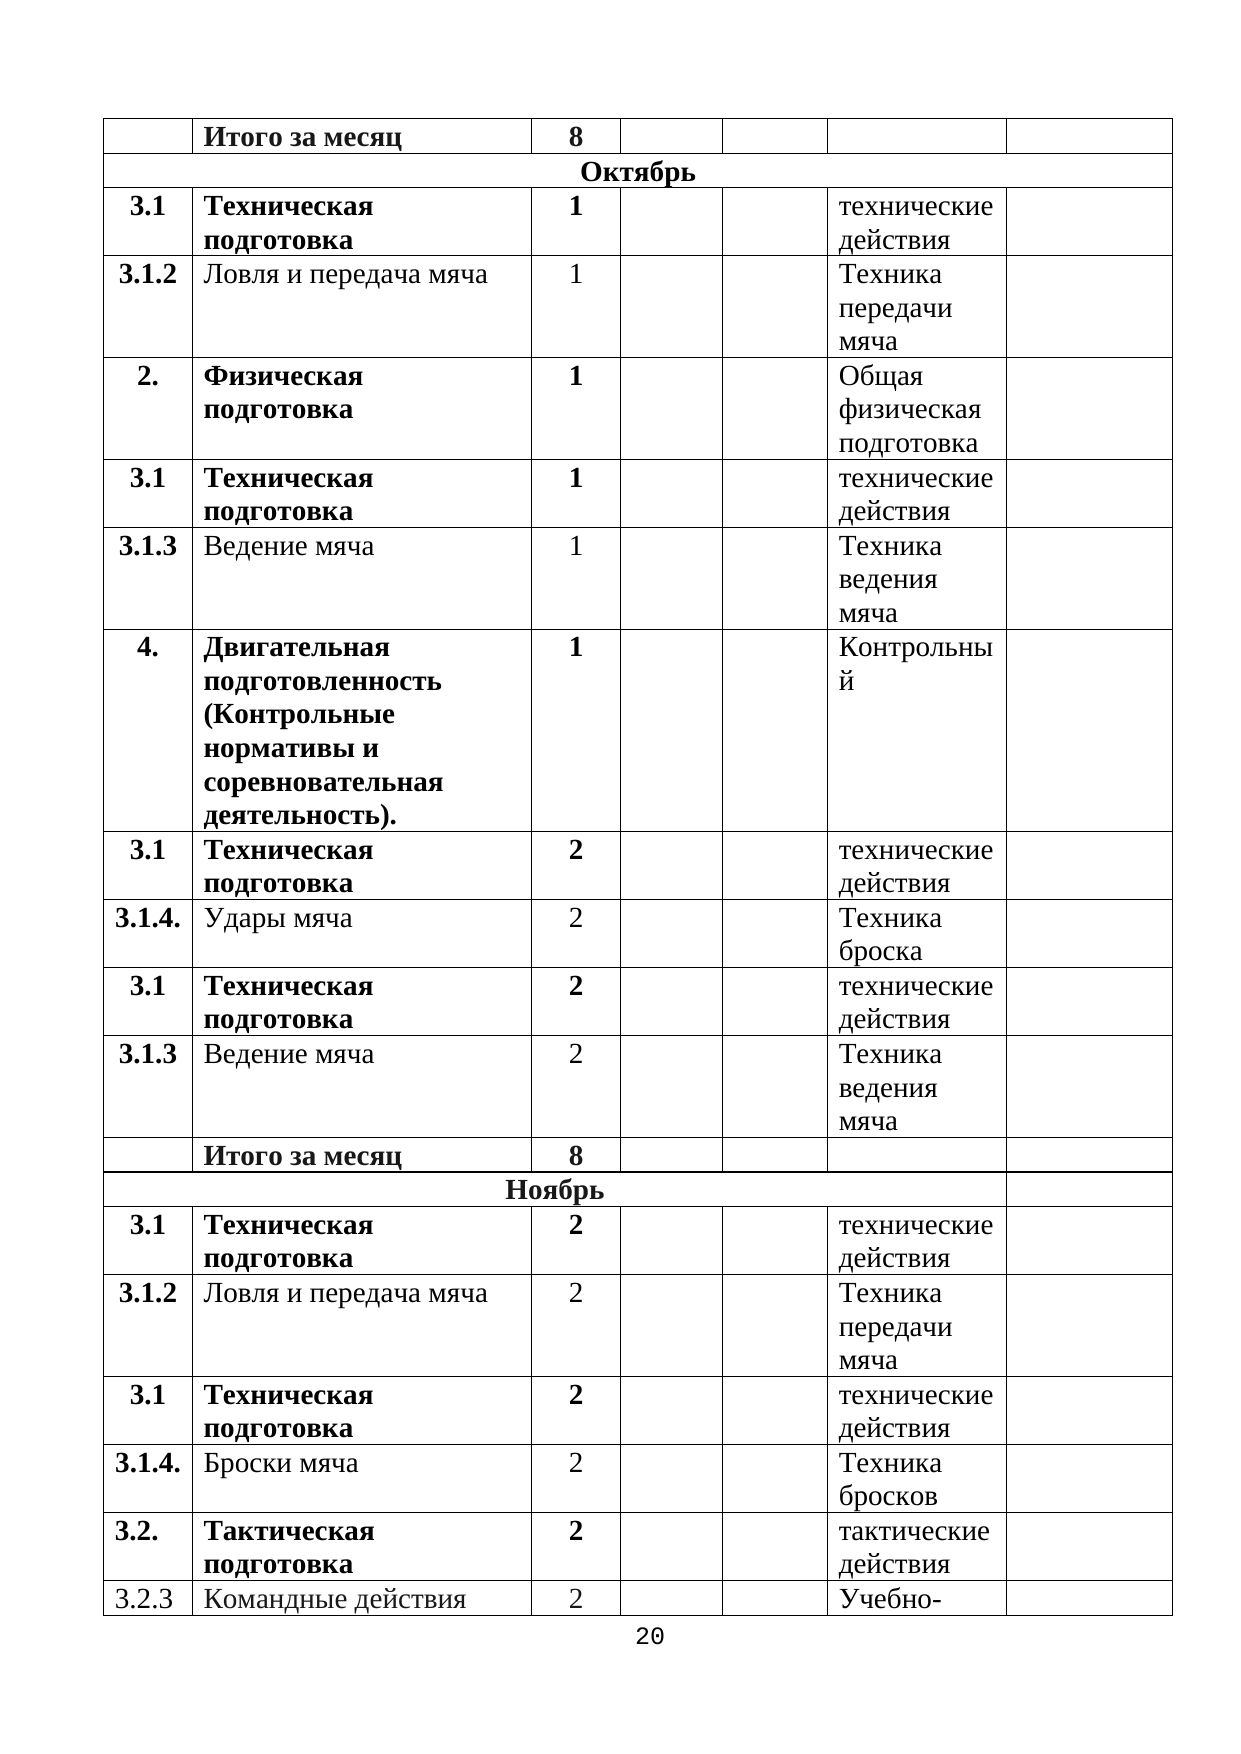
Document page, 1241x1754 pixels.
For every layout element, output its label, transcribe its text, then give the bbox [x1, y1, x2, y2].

table_cell [621, 1275, 722, 1376]
table_cell [723, 1513, 827, 1580]
table_cell [723, 188, 827, 255]
table_cell [723, 630, 827, 831]
table_cell [723, 832, 827, 899]
table_cell [621, 1138, 722, 1171]
table_cell 3.1.4. [104, 900, 192, 967]
table_cell [621, 460, 722, 527]
table_cell Удары мяча [193, 900, 531, 967]
table_cell 3.1 [104, 968, 192, 1035]
table_cell 3.1 [104, 1207, 192, 1274]
table_cell 4. [104, 630, 192, 831]
table_cell 2 [532, 1207, 620, 1274]
table_cell [1007, 1173, 1172, 1206]
table_cell [1007, 1275, 1172, 1376]
table_cell технические действия [828, 188, 1006, 255]
table_cell технические действия [828, 460, 1006, 527]
table_cell [723, 968, 827, 1035]
table_cell Техническая подготовка [193, 460, 531, 527]
table_cell [1007, 968, 1172, 1035]
table_cell 3.1 [104, 188, 192, 255]
table_cell [1007, 460, 1172, 527]
table_cell технические действия [828, 832, 1006, 899]
table_cell [621, 1036, 722, 1137]
table_cell Ловля и передача мяча [193, 256, 531, 357]
table_cell [723, 460, 827, 527]
table_cell 2 [532, 832, 620, 899]
table_cell [1007, 832, 1172, 899]
table_cell 1 [532, 256, 620, 357]
table_cell 2 [532, 1513, 620, 1580]
table_cell 1 [532, 460, 620, 527]
table_cell Техника бросков [828, 1445, 1006, 1512]
table_cell 2 [532, 1275, 620, 1376]
table_cell [723, 1377, 827, 1444]
table_cell [621, 968, 722, 1035]
table_cell Техника ведения мяча [828, 1036, 1006, 1137]
table_cell [723, 1036, 827, 1137]
table_cell [621, 119, 722, 153]
table_cell 3.1.4. [104, 1445, 192, 1512]
table_cell [723, 528, 827, 628]
table_cell 3.1 [104, 832, 192, 899]
table_cell 2 [532, 968, 620, 1035]
table_cell Техническая подготовка [193, 1207, 531, 1274]
table_cell [1007, 1445, 1172, 1512]
table_cell 3.1.2 [104, 256, 192, 357]
table_cell Ловля и передача мяча [193, 1275, 531, 1376]
table_cell 8 [532, 119, 620, 153]
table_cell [828, 1581, 1006, 1615]
table_cell Техника ведения мяча [828, 528, 1006, 628]
table_cell Броски мяча [193, 1445, 531, 1512]
table_cell 3.1.3 [104, 1036, 192, 1137]
table_cell Октябрь [104, 154, 1172, 187]
table_cell [104, 1138, 192, 1171]
table_cell Ноябрь [104, 1173, 1006, 1206]
table_cell [1007, 256, 1172, 357]
table_cell Техническая подготовка [193, 832, 531, 899]
table_cell [828, 1138, 1006, 1171]
table_cell Техника передачи мяча [828, 256, 1006, 357]
table_cell 3.1 [104, 460, 192, 527]
table_cell [621, 358, 722, 459]
table_cell 3.1 [104, 1377, 192, 1444]
table_cell 1 [532, 188, 620, 255]
table_cell Итого за месяц [193, 1138, 531, 1171]
table_cell [1007, 1581, 1172, 1615]
table_cell [621, 1513, 722, 1580]
table_cell [1007, 1377, 1172, 1444]
table_cell [104, 119, 192, 153]
table_cell [621, 1207, 722, 1274]
table_cell Тактическая подготовка [193, 1513, 531, 1580]
table_cell [1007, 900, 1172, 967]
table_cell 8 [532, 1138, 620, 1171]
table_cell [723, 119, 827, 153]
table_cell технические действия [828, 968, 1006, 1035]
table_cell Техническая подготовка [193, 1377, 531, 1444]
table_cell 2 [532, 900, 620, 967]
table_cell [723, 256, 827, 357]
table_cell [1007, 1138, 1172, 1171]
table_cell [828, 119, 1006, 153]
table_cell [621, 528, 722, 628]
table_cell Техника броска [828, 900, 1006, 967]
table_cell [621, 630, 722, 831]
table_cell [723, 1207, 827, 1274]
table_cell [1007, 1036, 1172, 1137]
table_cell [1007, 358, 1172, 459]
table_cell Контрольный [828, 630, 1006, 831]
table_cell 3.2. [104, 1513, 192, 1580]
table_cell [1007, 1207, 1172, 1274]
table_cell [621, 1445, 722, 1512]
table_cell [621, 256, 722, 357]
table_cell [1007, 528, 1172, 628]
table_cell [1007, 1513, 1172, 1580]
table_cell 3.2.3 [104, 1581, 192, 1615]
table_cell [723, 358, 827, 459]
table_cell 2 [532, 1377, 620, 1444]
table_cell тактические действия [828, 1513, 1006, 1580]
table_cell 1 [532, 528, 620, 628]
table_cell 1 [532, 358, 620, 459]
table_cell 1 [532, 630, 620, 831]
table_cell Двигательная подготовленность (Контрольные нормативы и соревновательная деятельность). [193, 630, 531, 831]
table_cell [723, 1445, 827, 1512]
table_cell [621, 832, 722, 899]
table_cell Физическая подготовка [193, 358, 531, 459]
table_cell Командные действия [193, 1581, 531, 1615]
table_cell [621, 900, 722, 967]
table_cell 2. [104, 358, 192, 459]
table_cell Итого за месяц [193, 119, 531, 153]
table_cell [723, 900, 827, 967]
table_cell технические действия [828, 1207, 1006, 1274]
table_cell 2 [532, 1581, 620, 1615]
table_cell [1007, 188, 1172, 255]
table_cell [621, 1581, 722, 1615]
table_cell Техника передачи мяча [828, 1275, 1006, 1376]
table_cell [723, 1275, 827, 1376]
table_cell [621, 188, 722, 255]
table_cell Техническая подготовка [193, 188, 531, 255]
table_cell [1007, 630, 1172, 831]
table_cell 2 [532, 1036, 620, 1137]
table_cell [1007, 119, 1172, 153]
table_cell [723, 1581, 827, 1615]
table_cell Техническая подготовка [193, 968, 531, 1035]
table_cell [621, 1377, 722, 1444]
table_cell Ведение мяча [193, 528, 531, 628]
table_cell технические действия [828, 1377, 1006, 1444]
table_cell [723, 1138, 827, 1171]
table_cell Общая физическая подготовка [828, 358, 1006, 459]
table_cell 3.1.3 [104, 528, 192, 628]
table_cell 3.1.2 [104, 1275, 192, 1376]
table_cell Ведение мяча [193, 1036, 531, 1137]
table_cell 2 [532, 1445, 620, 1512]
